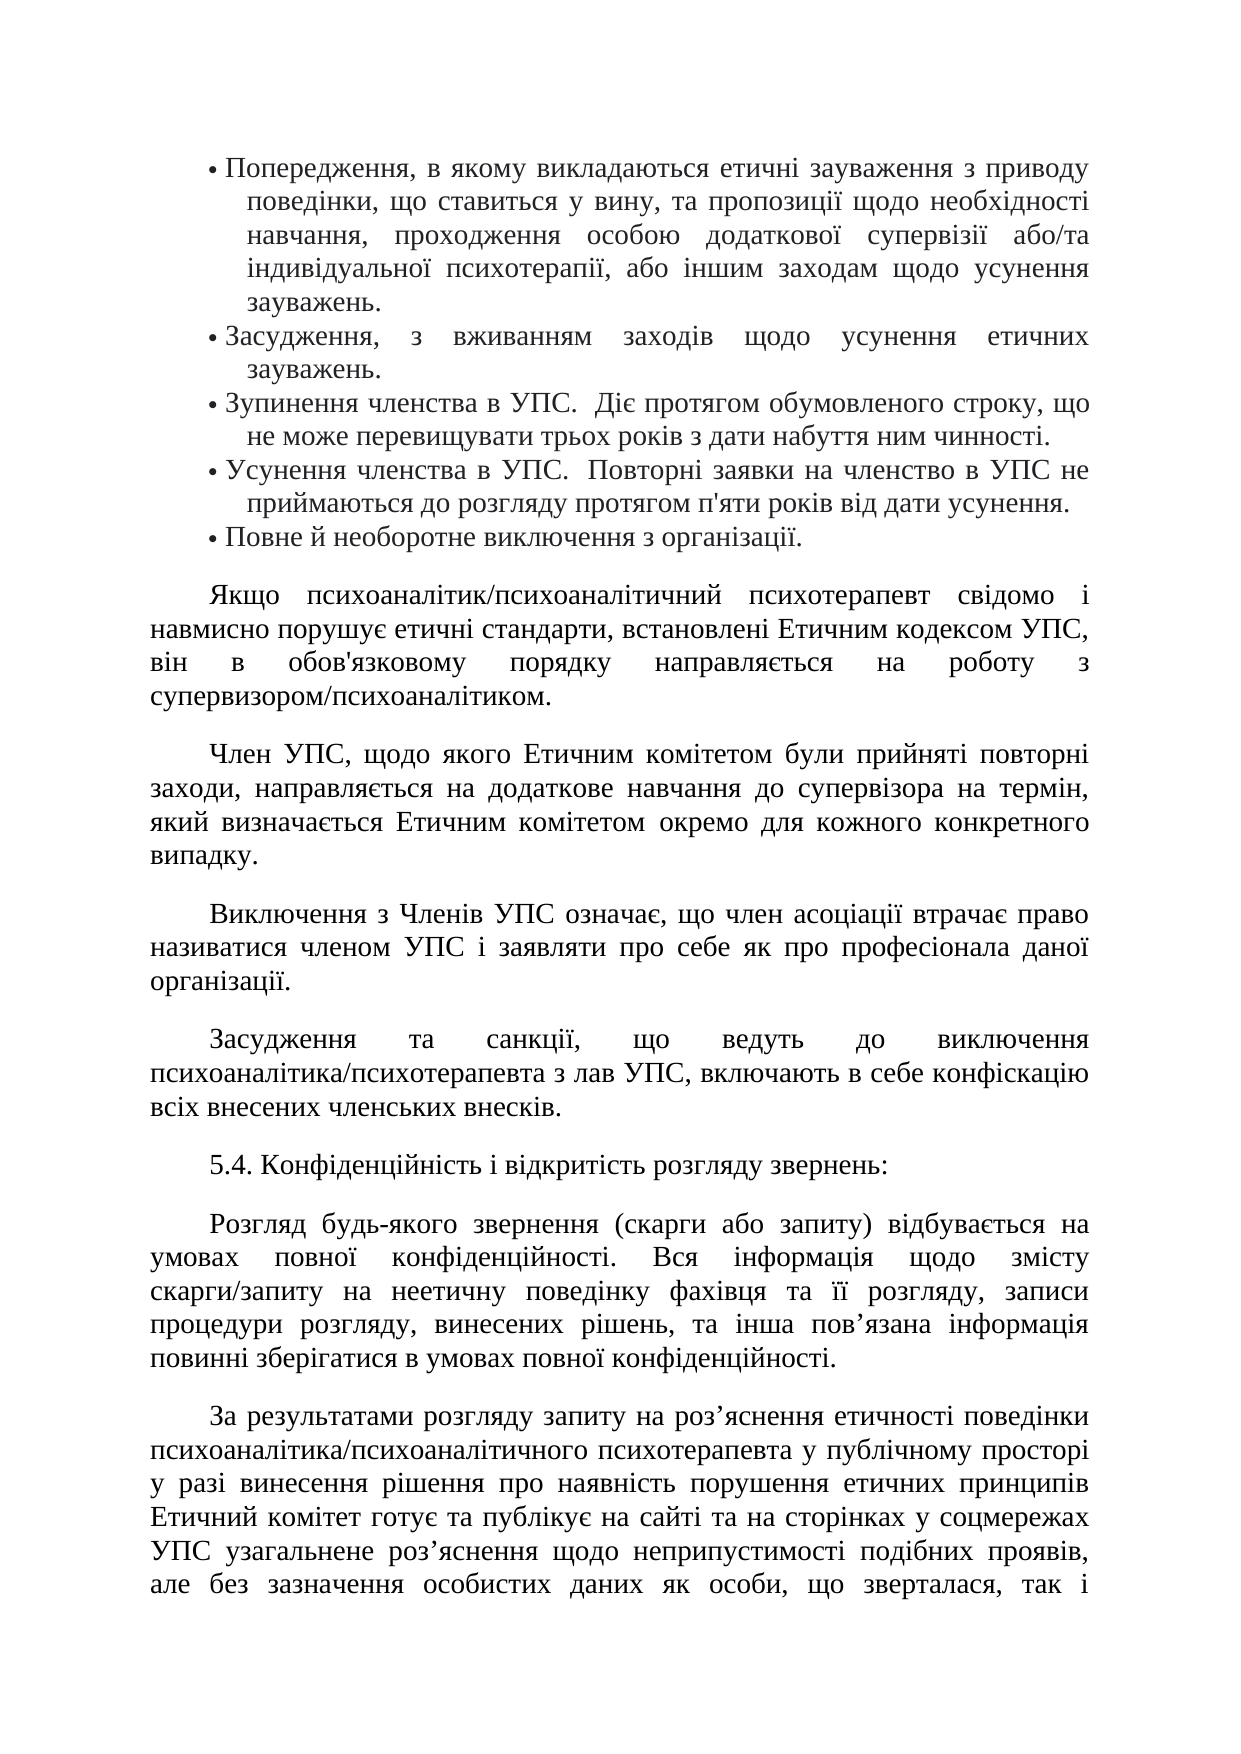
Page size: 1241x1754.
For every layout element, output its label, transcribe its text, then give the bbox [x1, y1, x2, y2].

list Усунення членства в УПС. Повторні заявки на членство в УПС не приймаються до розгляду протягом п'яти років від дати усунення. [209, 452, 1090, 519]
list Попередження, в якому викладаються етичні зауваження з приводу поведінки, що ставиться у вину, та пропозиції щодо необхідності навчання, проходження особою додаткової супервізії або/та індивідуальної психотерапії, або іншим заходам щодо усунення зауважень. [209, 150, 1090, 318]
list Повне й необоротне виключення з організації. [209, 519, 1090, 552]
text Якщо психоаналітик/психоаналітичний психотерапевт свідомо і навмисно порушує етичні стандарти, встановлені Етичним кодексом УПС, він в обов'язковому порядку направляється на роботу з супервизором/психоаналітиком. [150, 577, 1090, 712]
text 5.4. Конфіденційність і відкритість розгляду звернень: [150, 1147, 1090, 1181]
text Член УПС, щодо якого Етичним комітетом були прийняті повторні заходи, направляється на додаткове навчання до супервізора на термін, який визначається Етичним комітетом окремо для кожного конкретного випадку. [150, 737, 1090, 871]
list Засудження, з вживанням заходів щодо усунення етичних зауважень. [209, 318, 1090, 385]
text Засудження та санкції, що ведуть до виключення психоаналітика/психотерапевта з лав УПС, включають в себе конфіскацію всіх внесених членських внесків. [150, 1022, 1090, 1122]
list Зупинення членства в УПС. Діє протягом обумовленого строку, що не може перевищувати трьох років з дати набуття ним чинності. [209, 385, 1090, 452]
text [150, 1398, 1090, 1600]
text Виключення з Членів УПС означає, що член асоціації втрачає право називатися членом УПС і заявляти про себе як про професіонала даної організації. [150, 896, 1090, 997]
text Розгляд будь-якого звернення (скарги або запиту) відбувається на умовах повної конфіденційності. Вся інформація щодо змісту скарги/запиту на неетичну поведінку фахівця та її розгляду, записи процедури розгляду, винесених рішень, та інша пов’язана інформація повинні зберігатися в умовах повної конфіденційності. [150, 1206, 1090, 1373]
